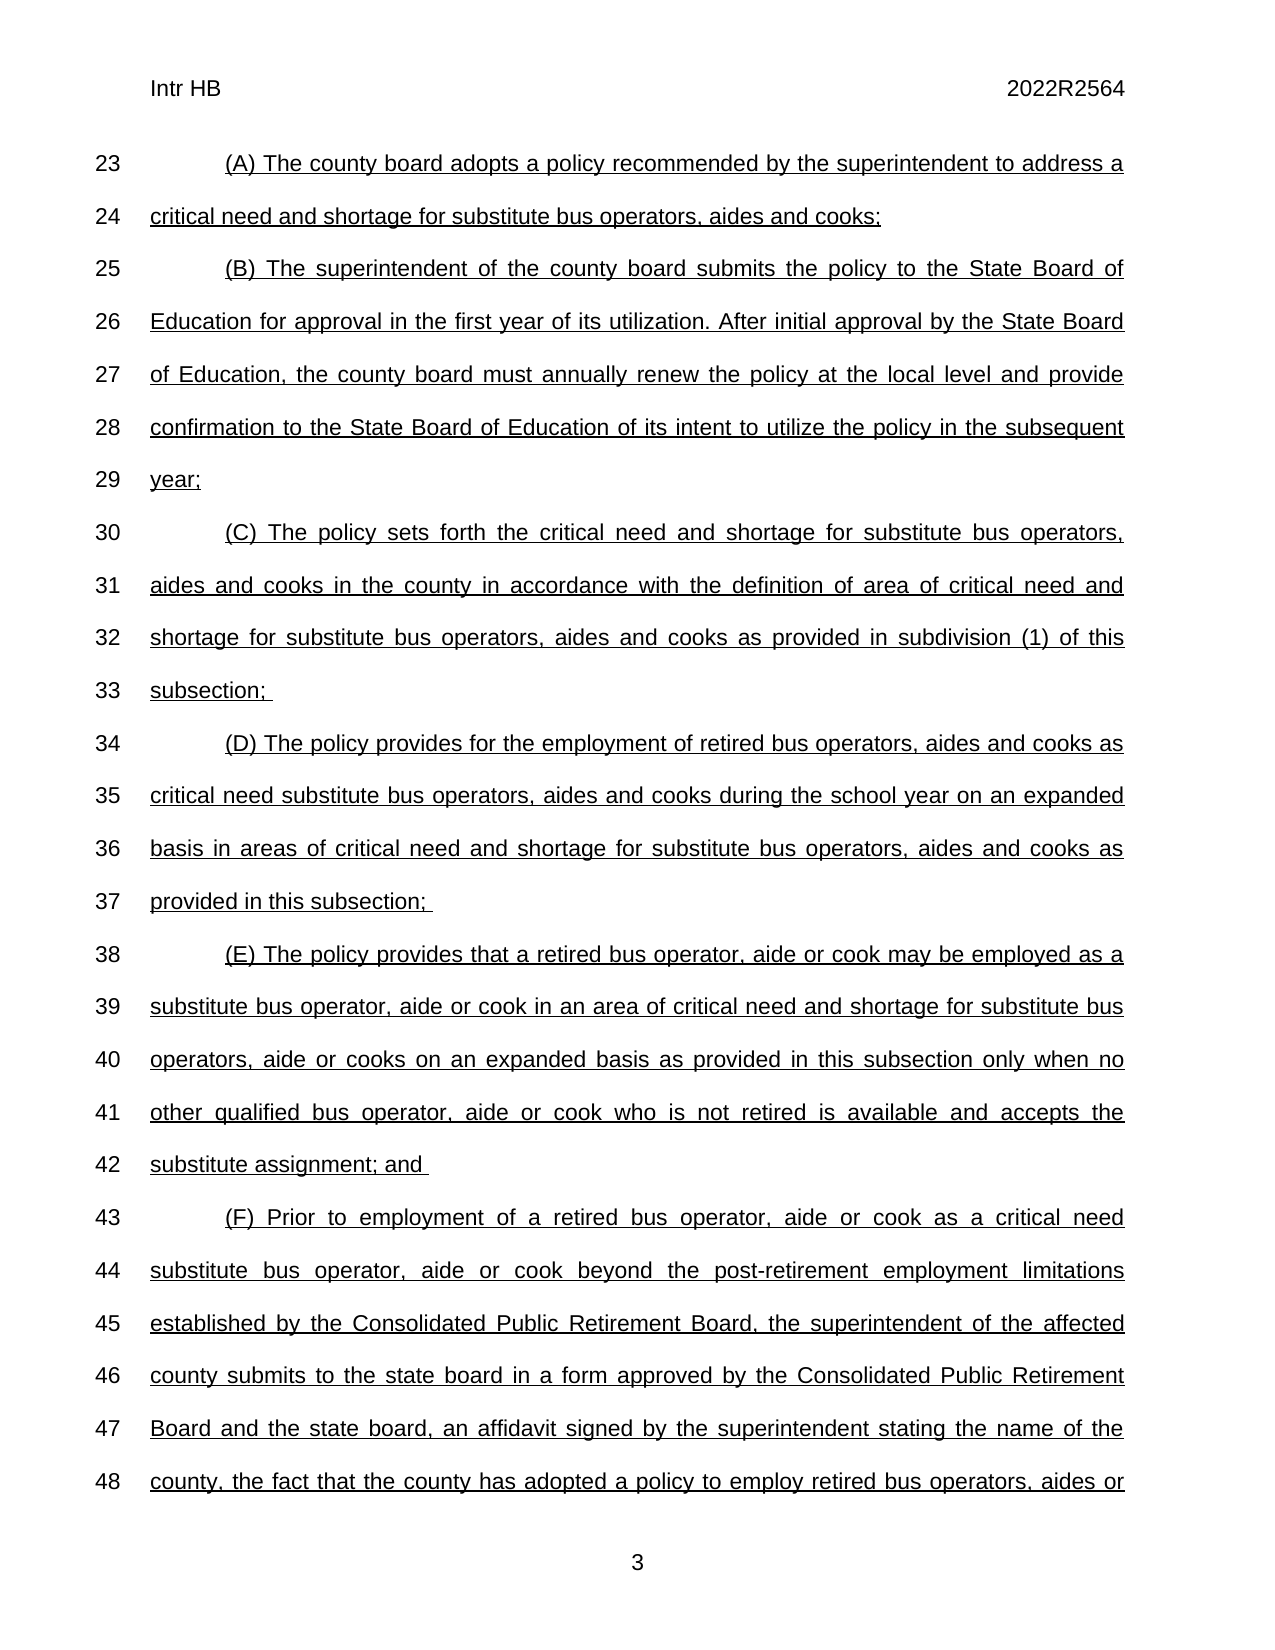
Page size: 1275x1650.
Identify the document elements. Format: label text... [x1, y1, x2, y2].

text (E) The policy provides that a retired bus operator, aide or cook may be employed as a substitute bus operator, aide or cook in an area of critical need and shortage for substitute bus operators, aide or cooks on an expanded basis as provided in this subsection only when no other qualified bus operator, aide or cook who is not retired is available and accepts the substitute assignment; and [150, 1070, 1125, 1121]
text (A) The county board adopts a policy recommended by the superintendent to address a critical need and shortage for substitute bus operators, aides and cooks; [150, 150, 1125, 229]
text (D) The policy provides for the employment of retired bus operators, aides and cooks as critical need substitute bus operators, aides and cooks during the school year on an expanded basis in areas of critical need and shortage for substitute bus operators, aides and cooks as provided in this subsection; [150, 806, 1125, 914]
text (D) The policy provides for the employment of retired bus operators, aides and cooks as critical need substitute bus operators, aides and cooks during the school year on an expanded basis in areas of critical need and shortage for substitute bus operators, aides and cooks as provided in this subsection; [150, 730, 1125, 805]
text (B) The superintendent of the county board submits the policy to the State Board of Education for approval in the first year of its utilization. After initial approval by the State Board of Education, the county board must annually renew the policy at the local level and provide confirmation to the State Board of Education of its intent to utilize the policy in the subsequent year; [150, 438, 1125, 493]
text (E) The policy provides that a retired bus operator, aide or cook may be employed as a substitute bus operator, aide or cook in an area of critical need and shortage for substitute bus operators, aide or cooks on an expanded basis as provided in this subsection only when no other qualified bus operator, aide or cook who is not retired is available and accepts the substitute assignment; and [150, 941, 1125, 1069]
text (B) The superintendent of the county board submits the policy to the State Board of Education for approval in the first year of its utilization. After initial approval by the State Board of Education, the county board must annually renew the policy at the local level and provide confirmation to the State Board of Education of its intent to utilize the policy in the subsequent year; [150, 332, 1125, 436]
text (E) The policy provides that a retired bus operator, aide or cook may be employed as a substitute bus operator, aide or cook in an area of critical need and shortage for substitute bus operators, aide or cooks on an expanded basis as provided in this subsection only when no other qualified bus operator, aide or cook who is not retired is available and accepts the substitute assignment; and [150, 1123, 1125, 1178]
text (B) The superintendent of the county board submits the policy to the State Board of Education for approval in the first year of its utilization. After initial approval by the State Board of Education, the county board must annually renew the policy at the local level and provide confirmation to the State Board of Education of its intent to utilize the policy in the subsequent year; [150, 255, 1125, 331]
text (C) The policy sets forth the critical need and shortage for substitute bus operators, aides and cooks in the county in accordance with the definition of area of critical need and shortage for substitute bus operators, aides and cooks as provided in subdivision (1) of this subsection; [150, 519, 1125, 647]
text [150, 1386, 1125, 1490]
text (C) The policy sets forth the critical need and shortage for substitute bus operators, aides and cooks in the county in accordance with the definition of area of critical need and shortage for substitute bus operators, aides and cooks as provided in subdivision (1) of this subsection; [150, 648, 1125, 703]
